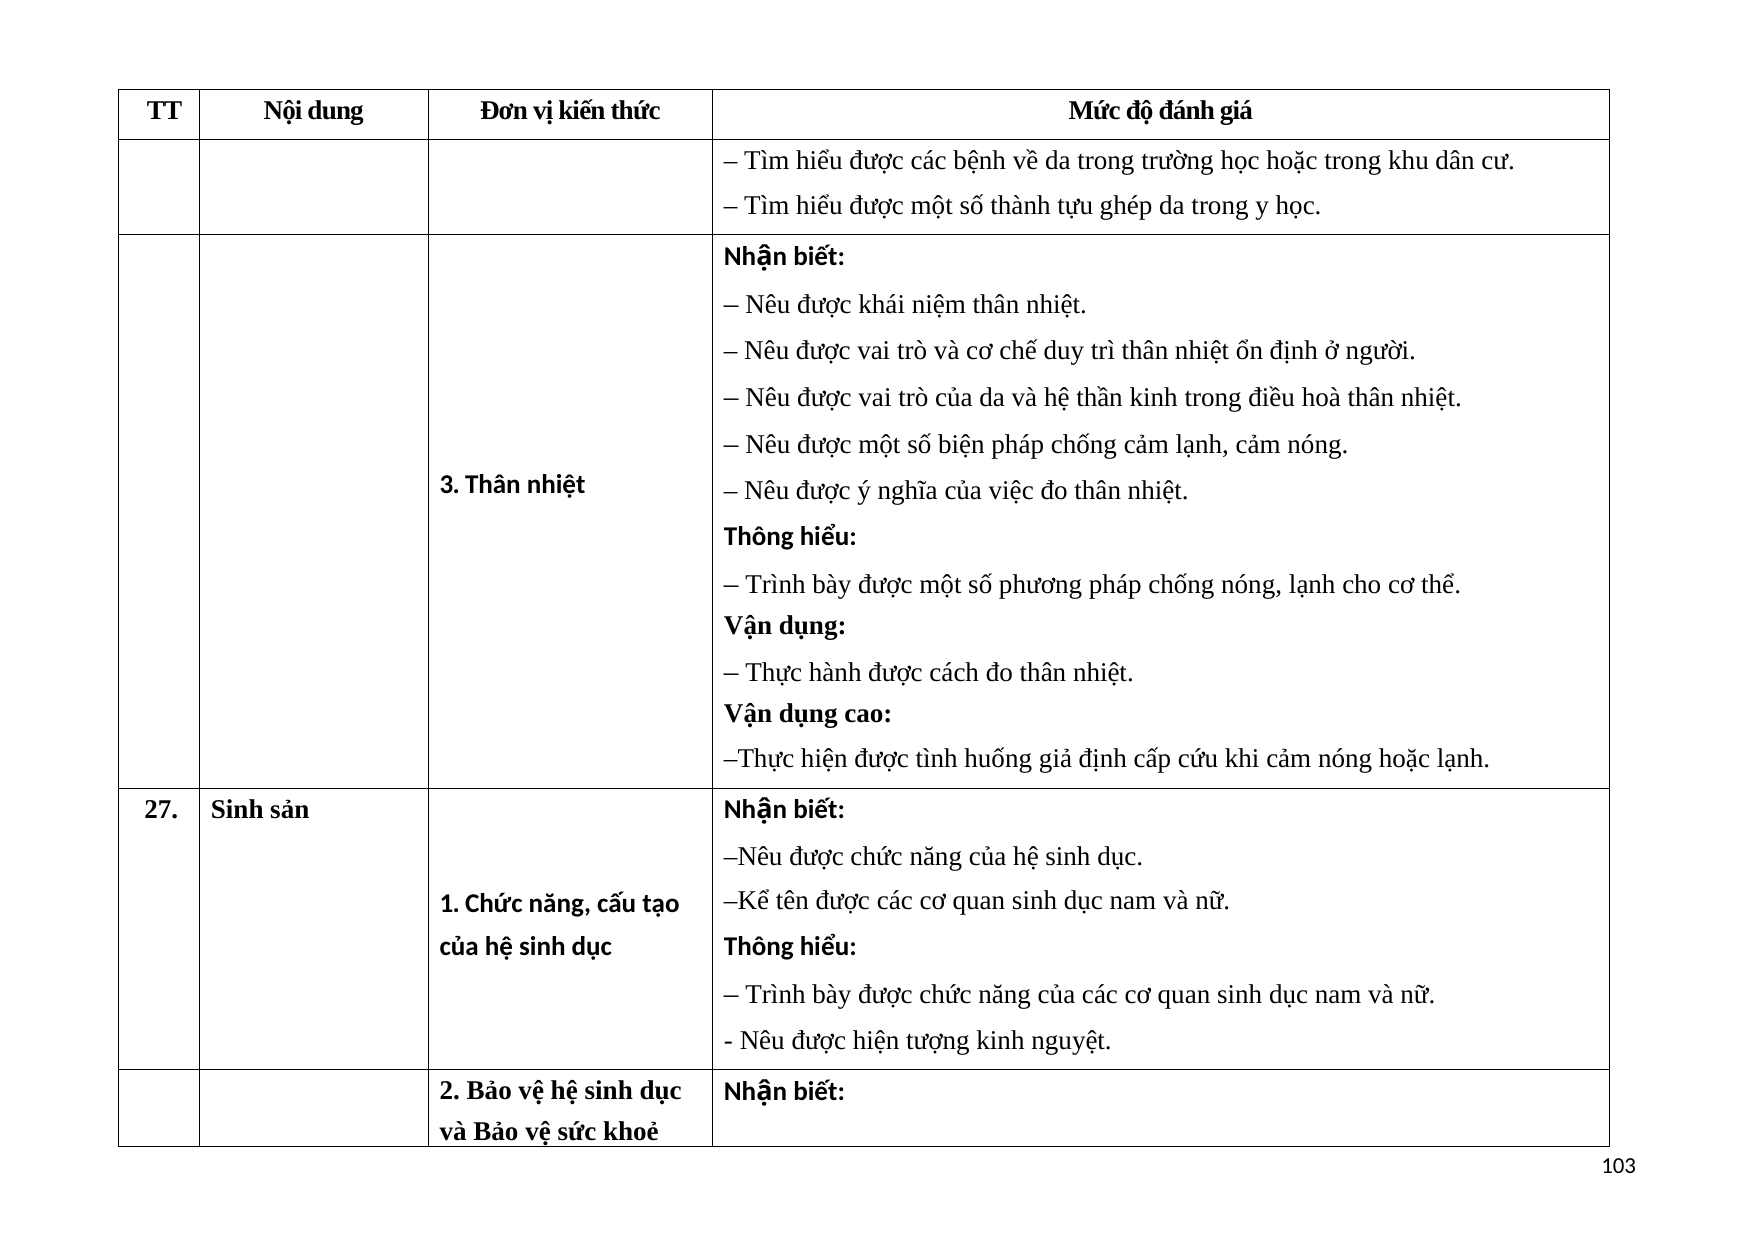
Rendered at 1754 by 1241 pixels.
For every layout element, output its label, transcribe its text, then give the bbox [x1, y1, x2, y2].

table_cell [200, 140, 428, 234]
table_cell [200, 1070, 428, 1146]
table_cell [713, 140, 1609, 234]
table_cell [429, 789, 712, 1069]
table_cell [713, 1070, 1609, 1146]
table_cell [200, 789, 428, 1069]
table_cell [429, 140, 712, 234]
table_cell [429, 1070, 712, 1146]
table_header TT [119, 90, 199, 139]
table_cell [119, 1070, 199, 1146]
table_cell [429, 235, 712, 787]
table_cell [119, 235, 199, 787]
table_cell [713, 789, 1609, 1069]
table_header Đơn vị kiến thức [429, 90, 712, 139]
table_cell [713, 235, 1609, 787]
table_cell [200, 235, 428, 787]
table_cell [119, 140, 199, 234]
table_header Mức độ đánh giá [713, 90, 1609, 139]
table_header Nội dung [200, 90, 428, 139]
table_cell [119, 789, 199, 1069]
